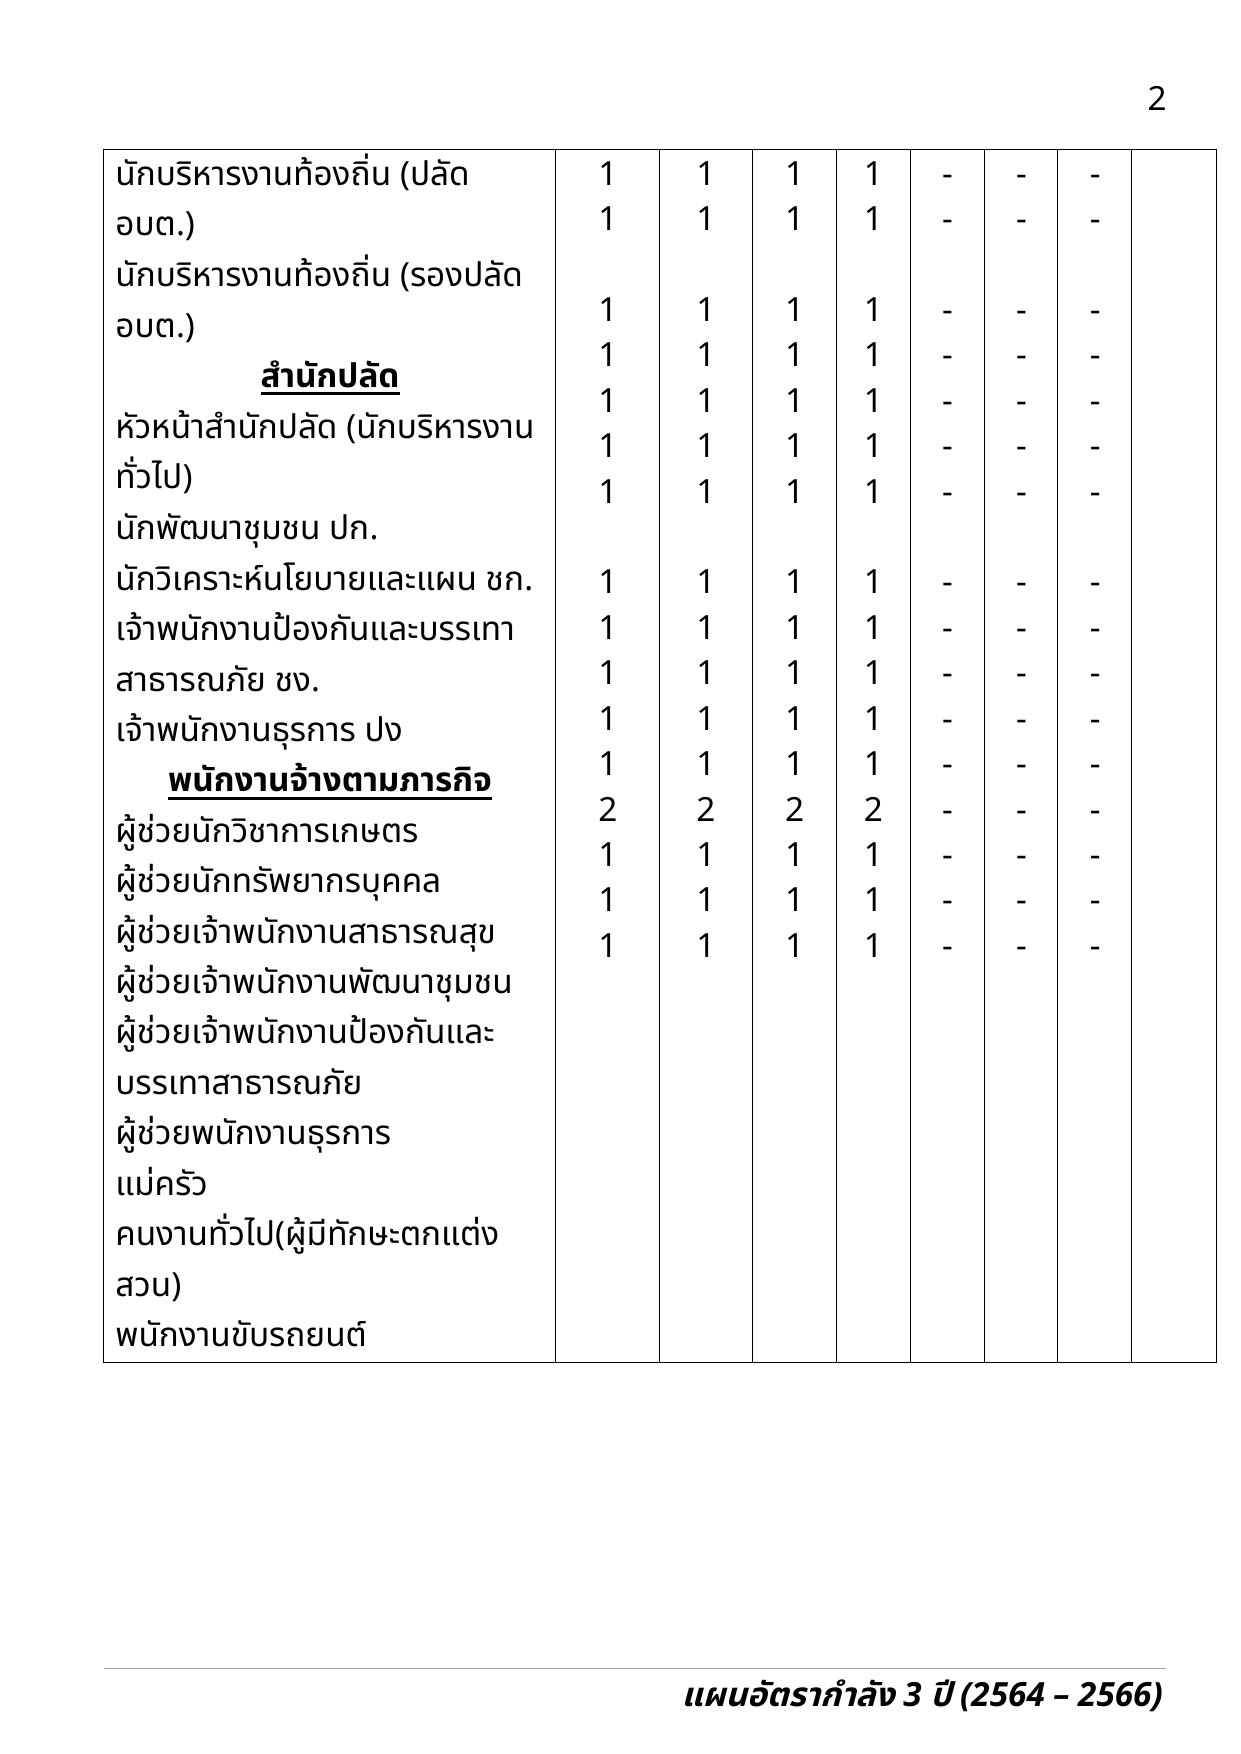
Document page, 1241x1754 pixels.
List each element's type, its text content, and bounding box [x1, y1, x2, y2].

table_cell 1 1 1 1 1 1 1 1 1 1 1 1 2 1 1 1 [753, 150, 836, 1362]
table_cell 1 1 1 1 1 1 1 1 1 1 1 1 2 1 1 1 [556, 150, 659, 1362]
table_cell 1 1 1 1 1 1 1 1 1 1 1 1 2 1 1 1 [660, 150, 752, 1362]
table_cell - - - - - - - - - - - - - - - - [911, 150, 984, 1362]
table_cell 1 1 1 1 1 1 1 1 1 1 1 1 2 1 1 1 [837, 150, 910, 1362]
table_cell [1132, 150, 1216, 1362]
table_cell - - - - - - - - - - - - - - - - [1058, 150, 1131, 1362]
table_cell นักบริหารงานท้องถิ่น (ปลัด อบต.) นักบริหารงานท้องถิ่น (รองปลัด อบต.) สำนักปลัด หัวหน้าสำนักปลัด (นักบริหารงานทั่วไป) นักพัฒนาชุมชน ปก. นักวิเคราะห์นโยบายและแผน ชก. เจ้าพนักงานป้องกันและบรรเทาสาธารณภัย ชง. เจ้าพนักงานธุรการ ปง พนักงานจ้างตามภารกิจ ผู้ช่วยนักวิชาการเกษตร ผู้ช่วยนักทรัพยากรบุคคล ผู้ช่วยเจ้าพนักงานสาธารณสุข ผู้ช่วยเจ้าพนักงานพัฒนาชุมชน ผู้ช่วยเจ้าพนักงานป้องกันและบรรเทาสาธารณภัย ผู้ช่วยพนักงานธุรการ แม่ครัว คนงานทั่วไป(ผู้มีทักษะตกแต่งสวน) พนักงานขับรถยนต์ [104, 150, 555, 1362]
table_cell - - - - - - - - - - - - - - - - [985, 150, 1057, 1362]
